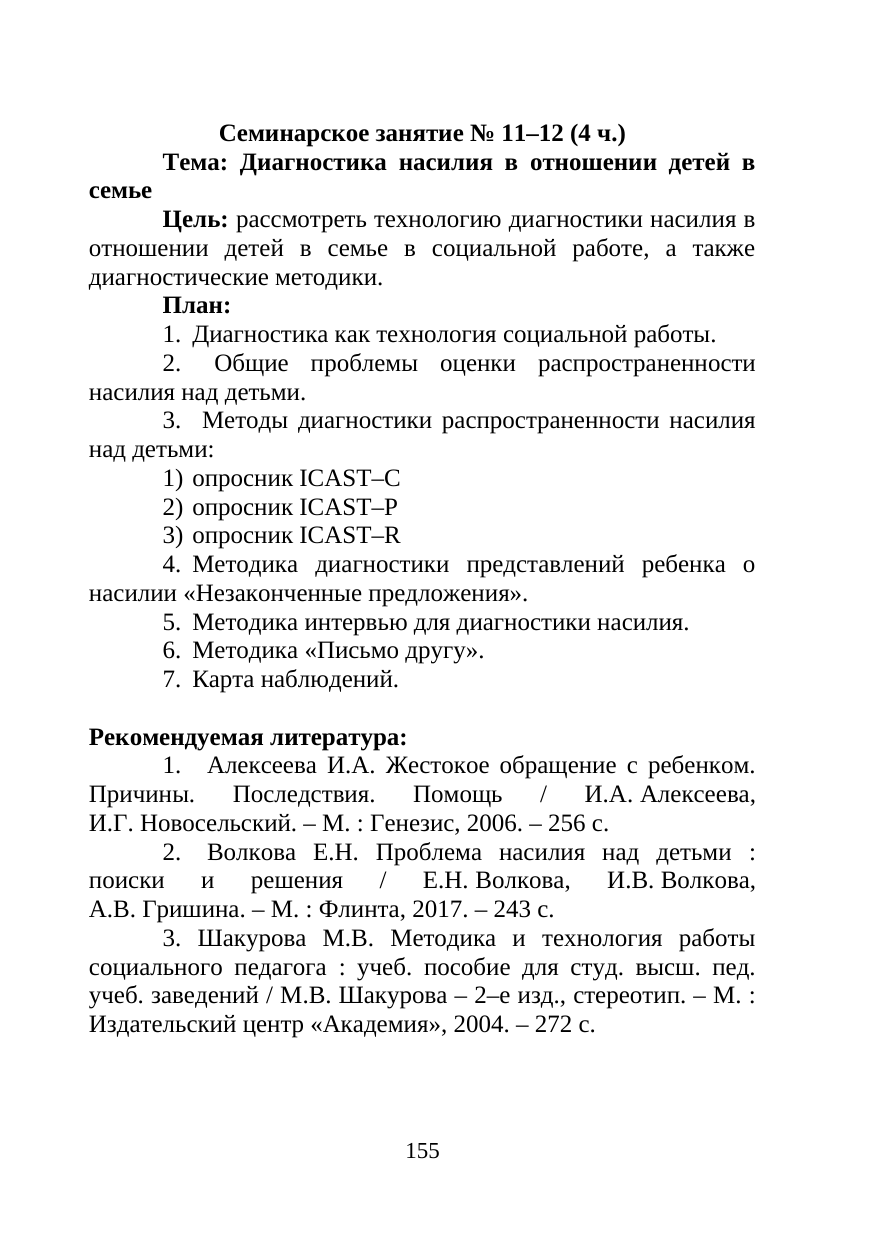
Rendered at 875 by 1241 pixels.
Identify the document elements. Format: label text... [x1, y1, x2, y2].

text План: [89, 291, 756, 319]
list Методика «Письмо другу». [89, 636, 756, 664]
text 1. Алексеева И.А. Жестокое обращение с ребенком. Причины. Последствия. Помощь / И.А. Алексеева, И.Г. Новосельский. – М. : Генезис, 2006. – 256 с. [89, 751, 756, 837]
list 3. Шакурова М.В. Методика и технология работы социального педагога : учеб. пособие для студ. высш. пед. учеб. заведений / М.В. Шакурова – 2–е изд., стереотип. – М. : Издательский центр «Академия», 2004. – 272 с. [89, 923, 756, 1038]
list опросник ICAST–P [89, 492, 756, 521]
list Общие проблемы оценки распространенности насилия над детьми. [89, 348, 756, 406]
text 2. Волкова Е.Н. Проблема насилия над детьми : поиски и решения / Е.Н. Волкова, И.В. Волкова, А.В. Гришина. – М. : Флинта, 2017. – 243 с. [89, 837, 756, 923]
list Методика интервью для диагностики насилия. [89, 607, 756, 636]
text Тема: Диагностика насилия в отношении детей в семье [89, 147, 756, 204]
list Методы диагностики распространенности насилия над детьми: [89, 406, 756, 463]
list опросник ICAST–R [89, 521, 756, 549]
text Рекомендуемая литература: [89, 722, 756, 751]
text Цель: рассмотреть технологию диагностики насилия в отношении детей в семье в социальной работе, а также диагностические методики. [89, 204, 756, 291]
list опросник ICAST–C [89, 463, 756, 492]
text Семинарское занятие № 11–12 (4 ч.) [89, 118, 756, 147]
list Методика диагностики представлений ребенка о насилии «Незаконченные предложения». [89, 549, 756, 607]
list Карта наблюдений. [89, 664, 756, 693]
list Диагностика как технология социальной работы. [89, 319, 756, 348]
